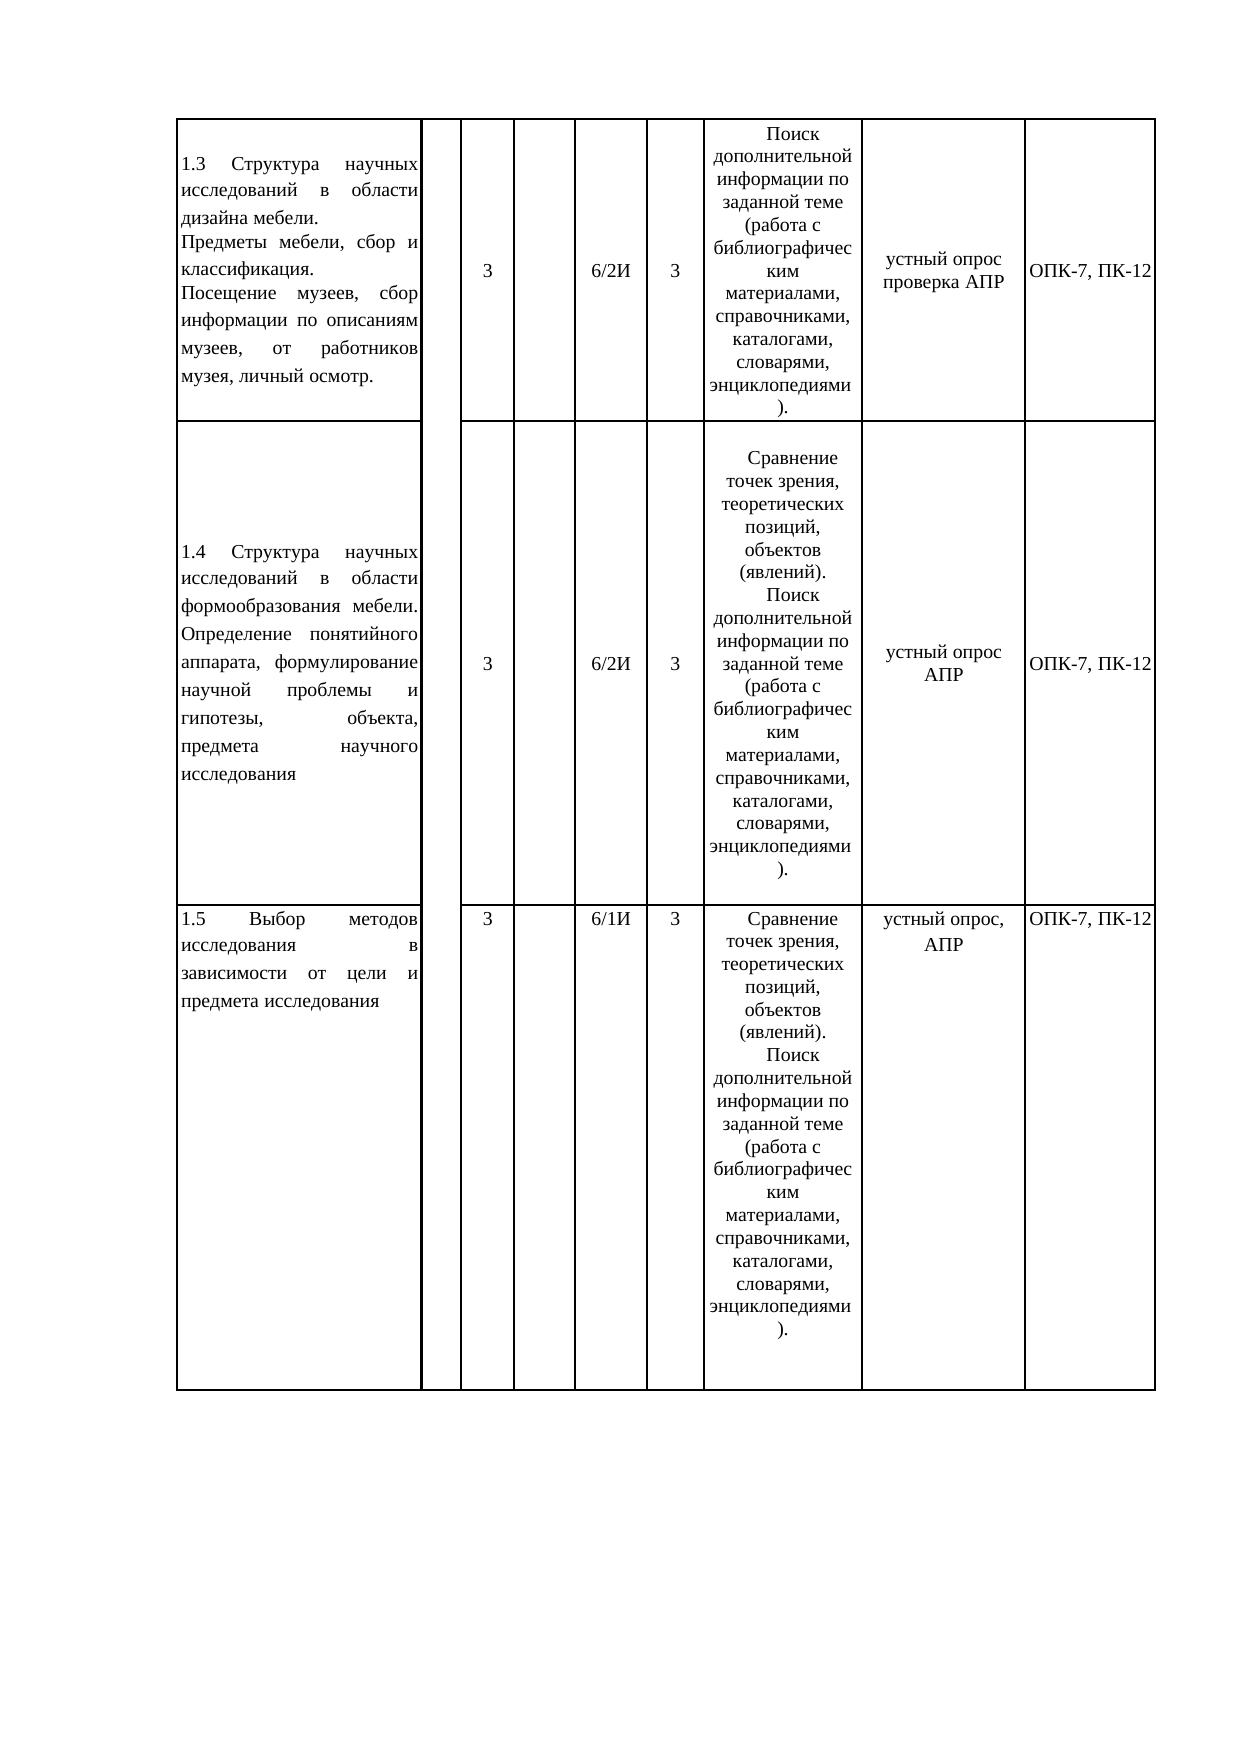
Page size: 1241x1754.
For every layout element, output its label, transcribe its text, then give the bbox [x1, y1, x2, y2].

table_cell ОПК-7, ПК-12 [1026, 120, 1154, 420]
table_cell 3 [462, 906, 513, 1389]
table_cell 3 [462, 120, 513, 420]
table_cell 3 [648, 120, 703, 420]
table_cell 3 [462, 422, 513, 904]
table_cell устный опрос, АПР [863, 906, 1024, 1389]
table_cell 6/1И [576, 906, 646, 1389]
table_cell 6/2И [576, 120, 646, 420]
table_cell [515, 422, 574, 904]
table_cell [515, 120, 574, 420]
table_cell 1.3 Структура научных исследований в области дизайна мебели. Предметы мебели, сбор и классификация. Посещение музеев, сбор информации по описаниям музеев, от работников музея, личный осмотр. [178, 120, 420, 420]
table_cell устный опрос проверка АПР [863, 120, 1024, 420]
table_cell 1.4 Структура научных исследований в области формообразования мебели. Определение понятийного аппарата, формулирование научной проблемы и гипотезы, объекта, предмета научного исследования [178, 422, 420, 904]
table_cell ОПК-7, ПК-12 [1026, 906, 1154, 1389]
table_cell 3 [648, 422, 703, 904]
table_cell устный опрос АПР [863, 422, 1024, 904]
table_cell  Поиск дополнительной информации по заданной теме (работа с библиографичес ким материалами, справочниками, каталогами, словарями, энциклопедиями ). [705, 120, 861, 420]
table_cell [705, 906, 861, 1389]
table_cell 3 [648, 906, 703, 1389]
table_cell ОПК-7, ПК-12 [1026, 422, 1154, 904]
table_cell [515, 906, 574, 1389]
table_cell 1.5 Выбор методов исследования в зависимости от цели и предмета исследования [178, 906, 420, 1389]
table_cell 6/2И [576, 422, 646, 904]
